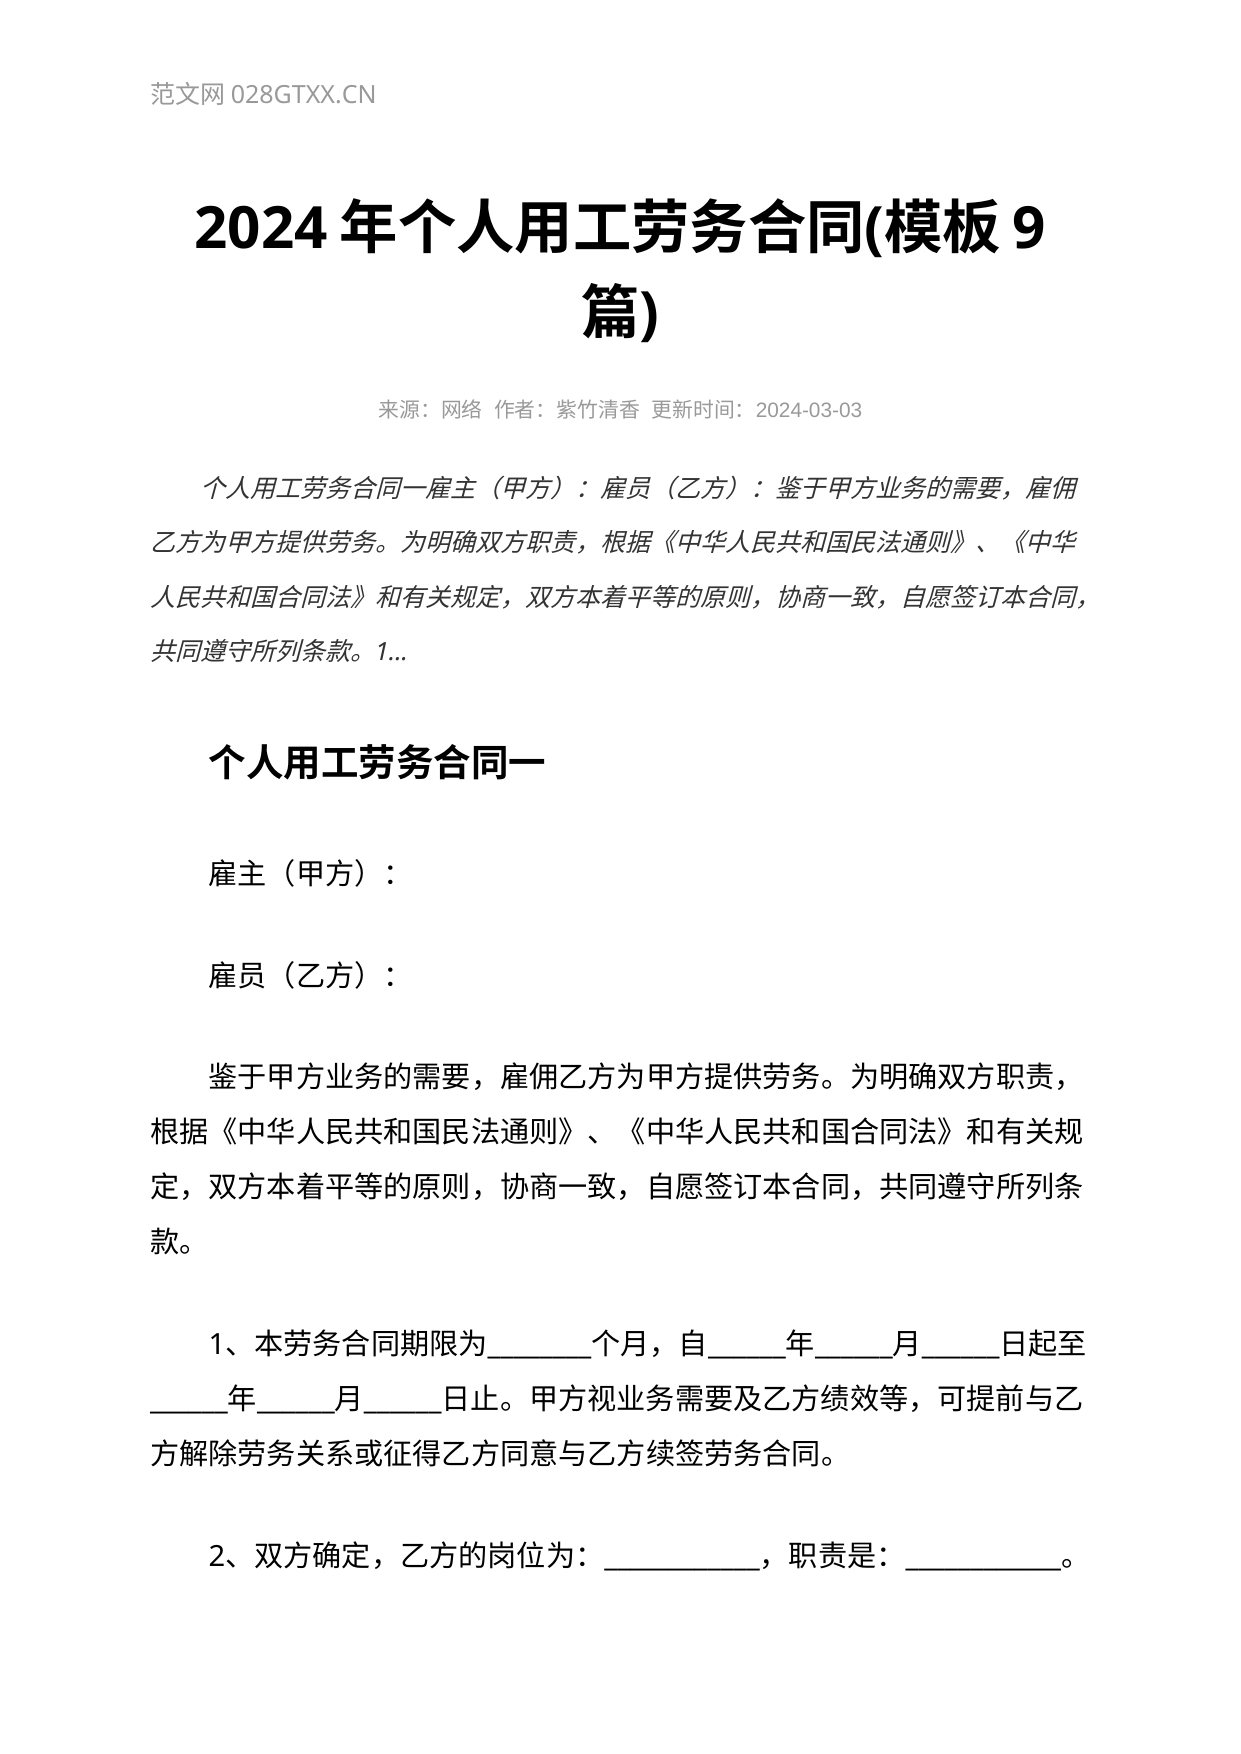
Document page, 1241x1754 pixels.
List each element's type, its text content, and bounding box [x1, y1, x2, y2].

subtitle 2024年个人用工劳务合同(模板9篇) [150, 181, 1090, 351]
text 个人用工劳务合同一 [150, 733, 1090, 787]
text 来源：网络 作者：紫竹清香 更新时间：2024-03-03 [150, 398, 1090, 422]
text 1、本劳务合同期限为________个月，自______年______月______日起至______年______月______日止。甲方视业务需要及乙方绩效等，可提前与乙方解除劳务关系或征得乙方同意与乙方续签劳务合同。 [150, 1320, 1090, 1473]
text 雇主（甲方）： [150, 850, 1090, 893]
text 2、双方确定，乙方的岗位为：____________，职责是：____________。 [150, 1532, 1090, 1574]
text 个人用工劳务合同一雇主（甲方）：雇员（乙方）：鉴于甲方业务的需要，雇佣乙方为甲方提供劳务。为明确双方职责，根据《中华人民共和国民法通则》、《中华人民共和国合同法》和有关规定，双方本着平等的原则，协商一致，自愿签订本合同，共同遵守所列条款。1... [150, 468, 1090, 668]
text 雇员（乙方）： [150, 952, 1090, 994]
text 鉴于甲方业务的需要，雇佣乙方为甲方提供劳务。为明确双方职责，根据《中华人民共和国民法通则》、《中华人民共和国合同法》和有关规定，双方本着平等的原则，协商一致，自愿签订本合同，共同遵守所列条款。 [150, 1054, 1090, 1261]
